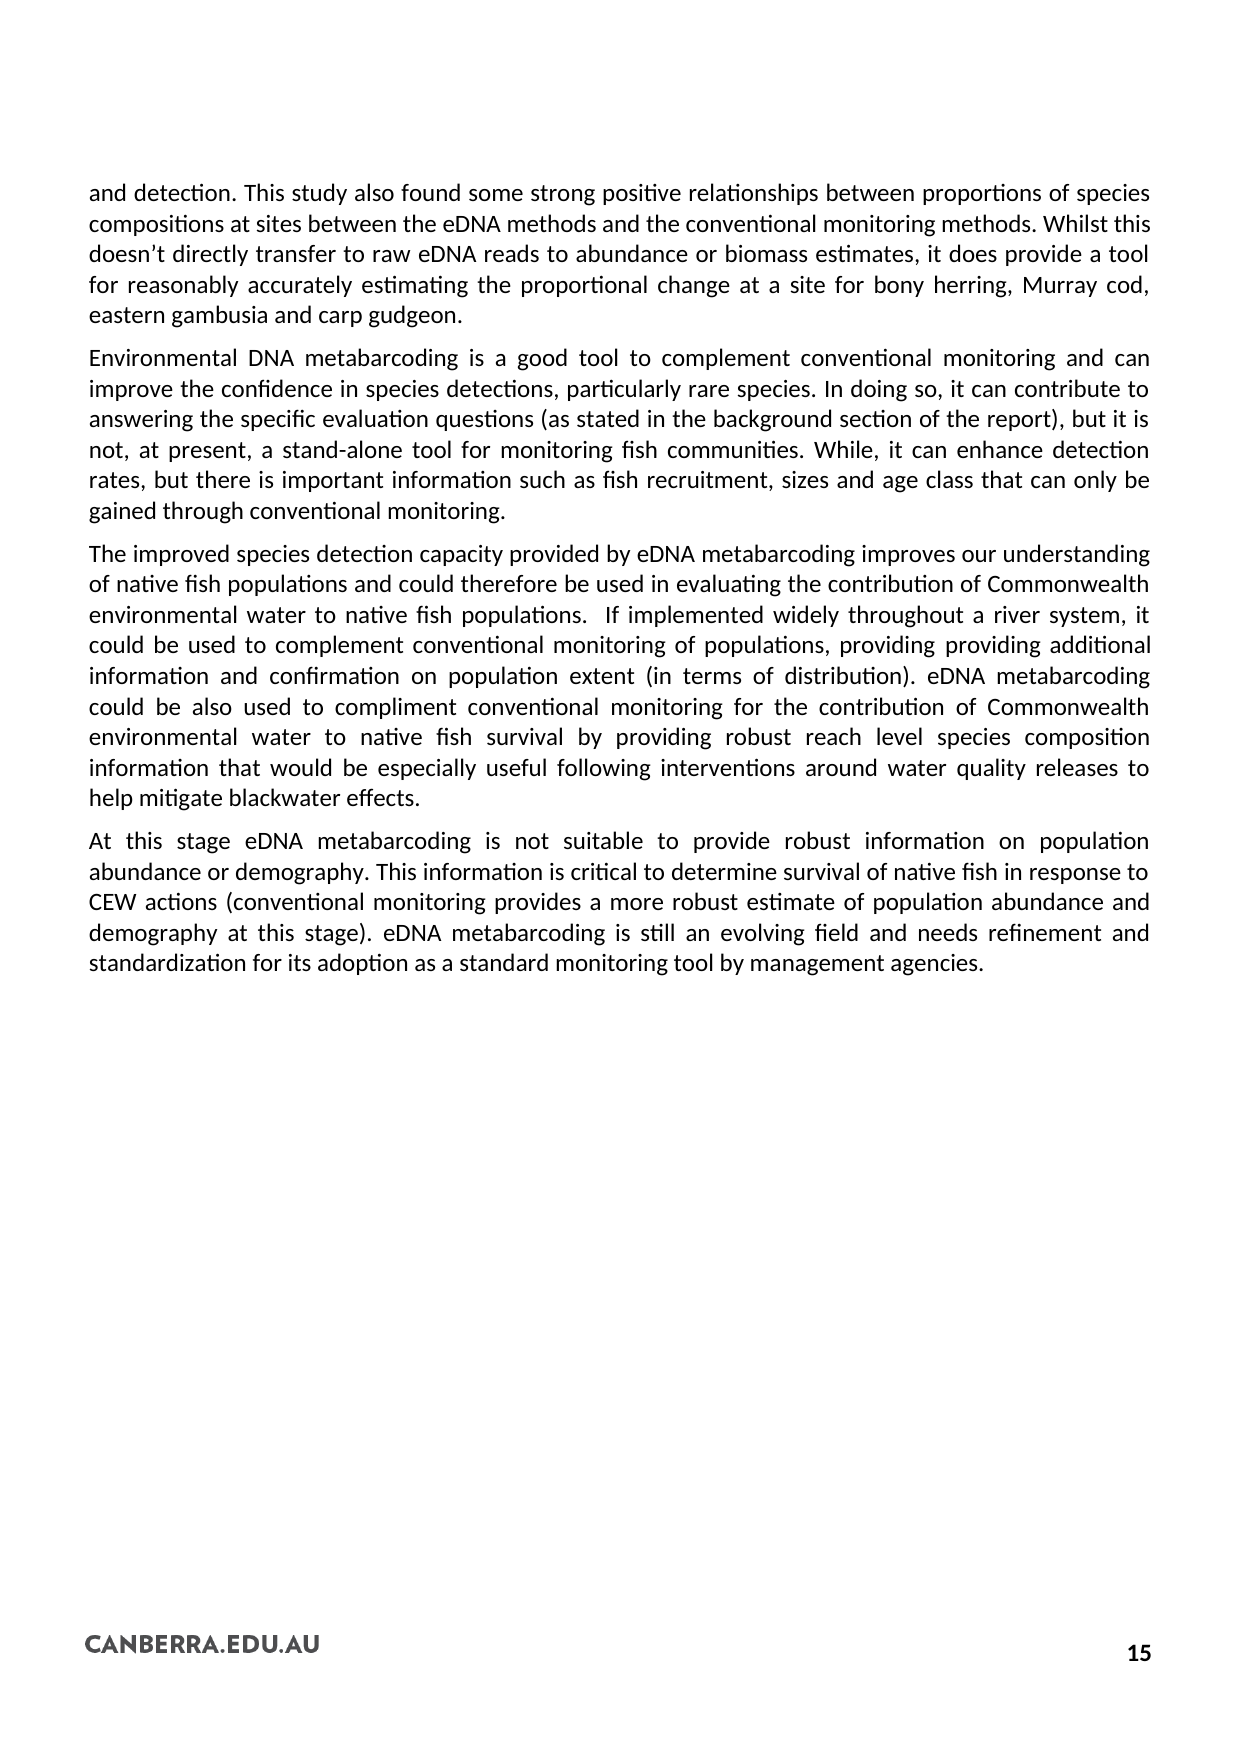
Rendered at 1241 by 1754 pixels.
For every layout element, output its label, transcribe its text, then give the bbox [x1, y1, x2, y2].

text At this stage eDNA metabarcoding is not suitable to provide robust information on population abundance or demography. This information is critical to determine survival of native fish in response to CEW actions (conventional monitoring provides a more robust estimate of population abundance and demography at this stage). eDNA metabarcoding is still an evolving field and needs refinement and standardization for its adoption as a standard monitoring tool by management agencies. [89, 825, 1152, 978]
picture [59, 1611, 358, 1664]
text Environmental DNA metabarcoding is a good tool to complement conventional monitoring and can improve the confidence in species detections, particularly rare species. In doing so, it can contribute to answering the specific evaluation questions (as stated in the background section of the report), but it is not, at present, a stand-alone tool for monitoring fish communities. While, it can enhance detection rates, but there is important information such as fish recruitment, sizes and age class that can only be gained through conventional monitoring. [89, 342, 1152, 526]
text The improved species detection capacity provided by eDNA metabarcoding improves our understanding of native fish populations and could therefore be used in evaluating the contribution of Commonwealth environmental water to native fish populations. If implemented widely throughout a river system, it could be used to complement conventional monitoring of populations, providing providing additional information and confirmation on population extent (in terms of distribution). eDNA metabarcoding could be also used to compliment conventional monitoring for the contribution of Commonwealth environmental water to native fish survival by providing robust reach level species composition information that would be especially useful following interventions around water quality releases to help mitigate blackwater effects. [89, 538, 1152, 813]
